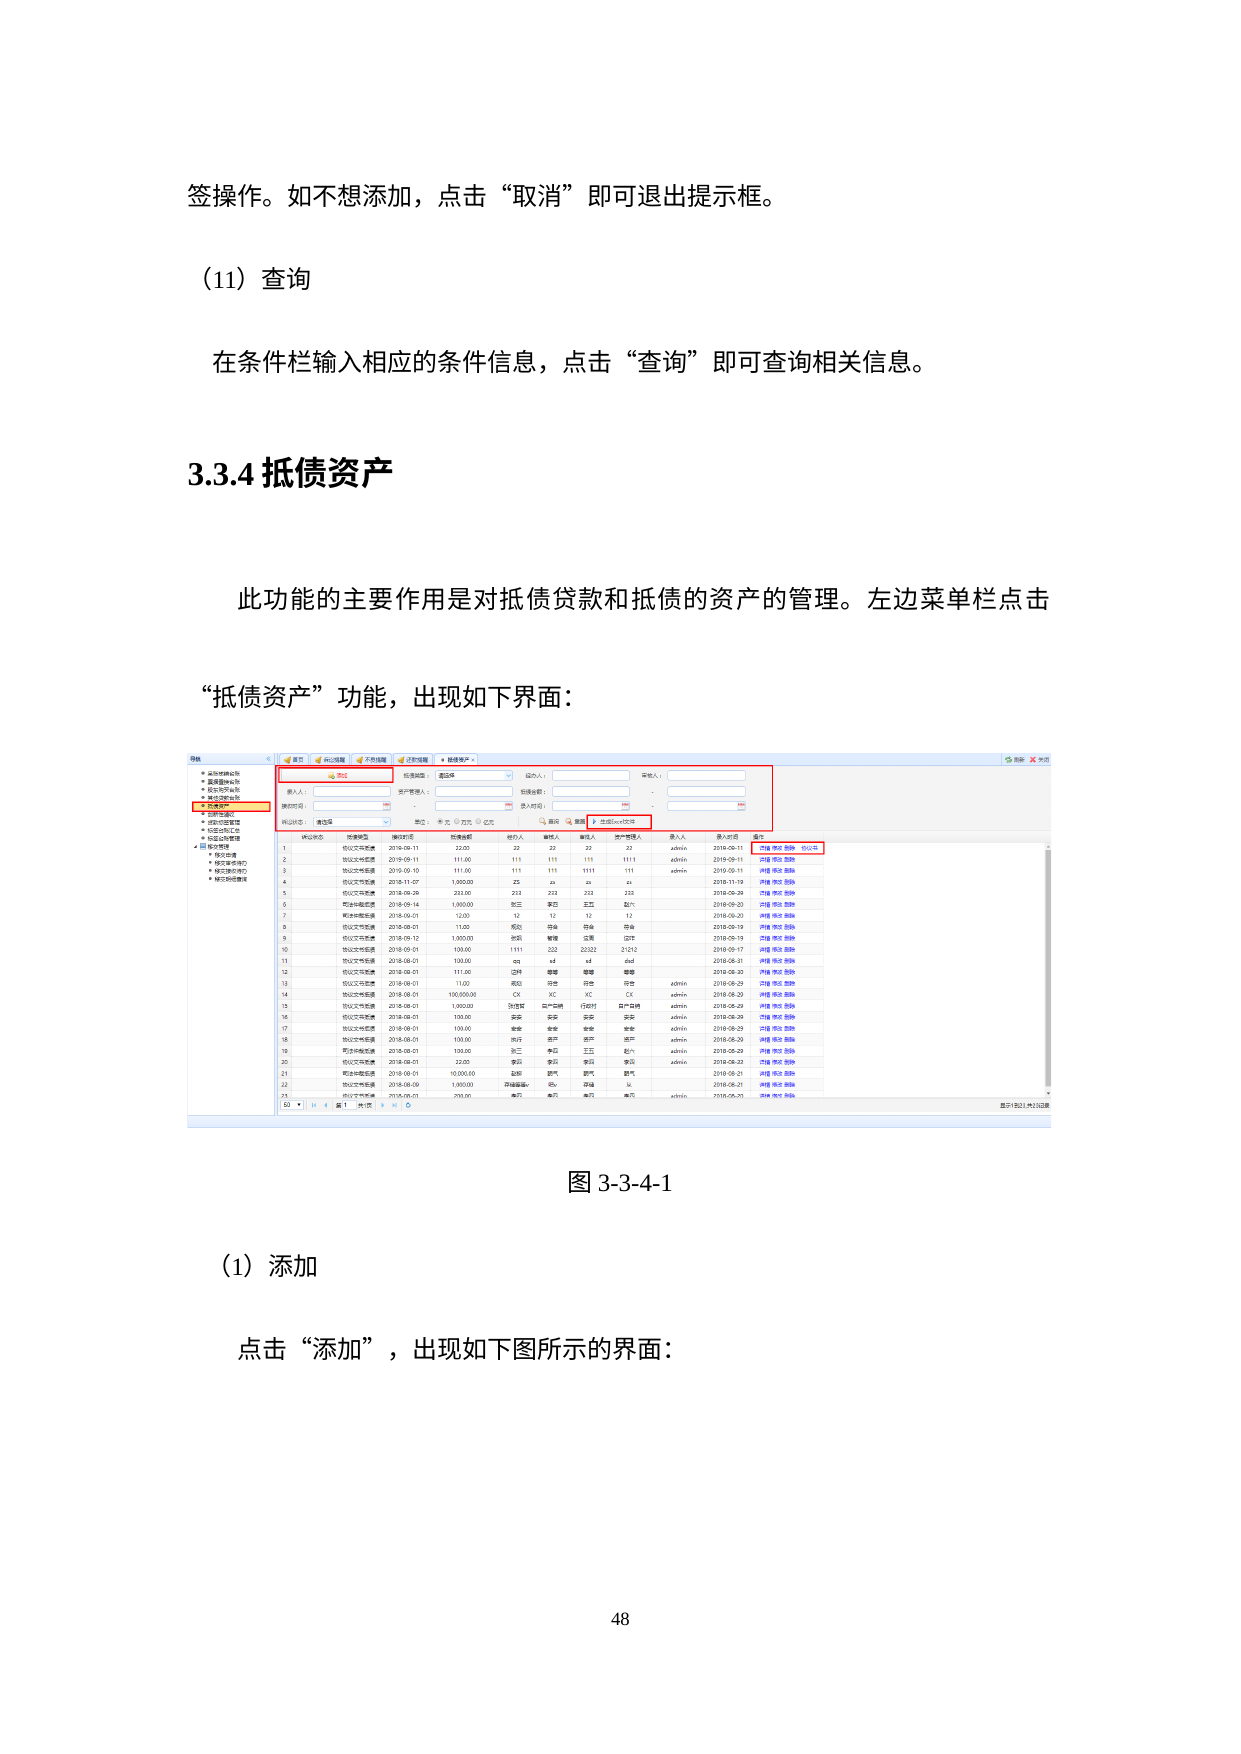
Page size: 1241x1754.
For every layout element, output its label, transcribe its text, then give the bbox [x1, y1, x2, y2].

text 点击“添加”，出现如下图所示的界面： [187, 1315, 1053, 1380]
text （1）添加 [187, 1232, 1053, 1297]
text （11）查询 [187, 245, 1053, 310]
subtitle 3.3.4抵债资产 [187, 438, 1053, 503]
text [187, 162, 1053, 227]
text 图3-3-4-1 [187, 1148, 1053, 1213]
picture [187, 753, 1052, 1128]
text 在条件栏输入相应的条件信息，点击“查询”即可查询相关信息。 [187, 328, 1053, 393]
text 此功能的主要作用是对抵债贷款和抵债的资产的管理。左边菜单栏点击“抵债资产”功能，出现如下界面： [187, 565, 1053, 728]
